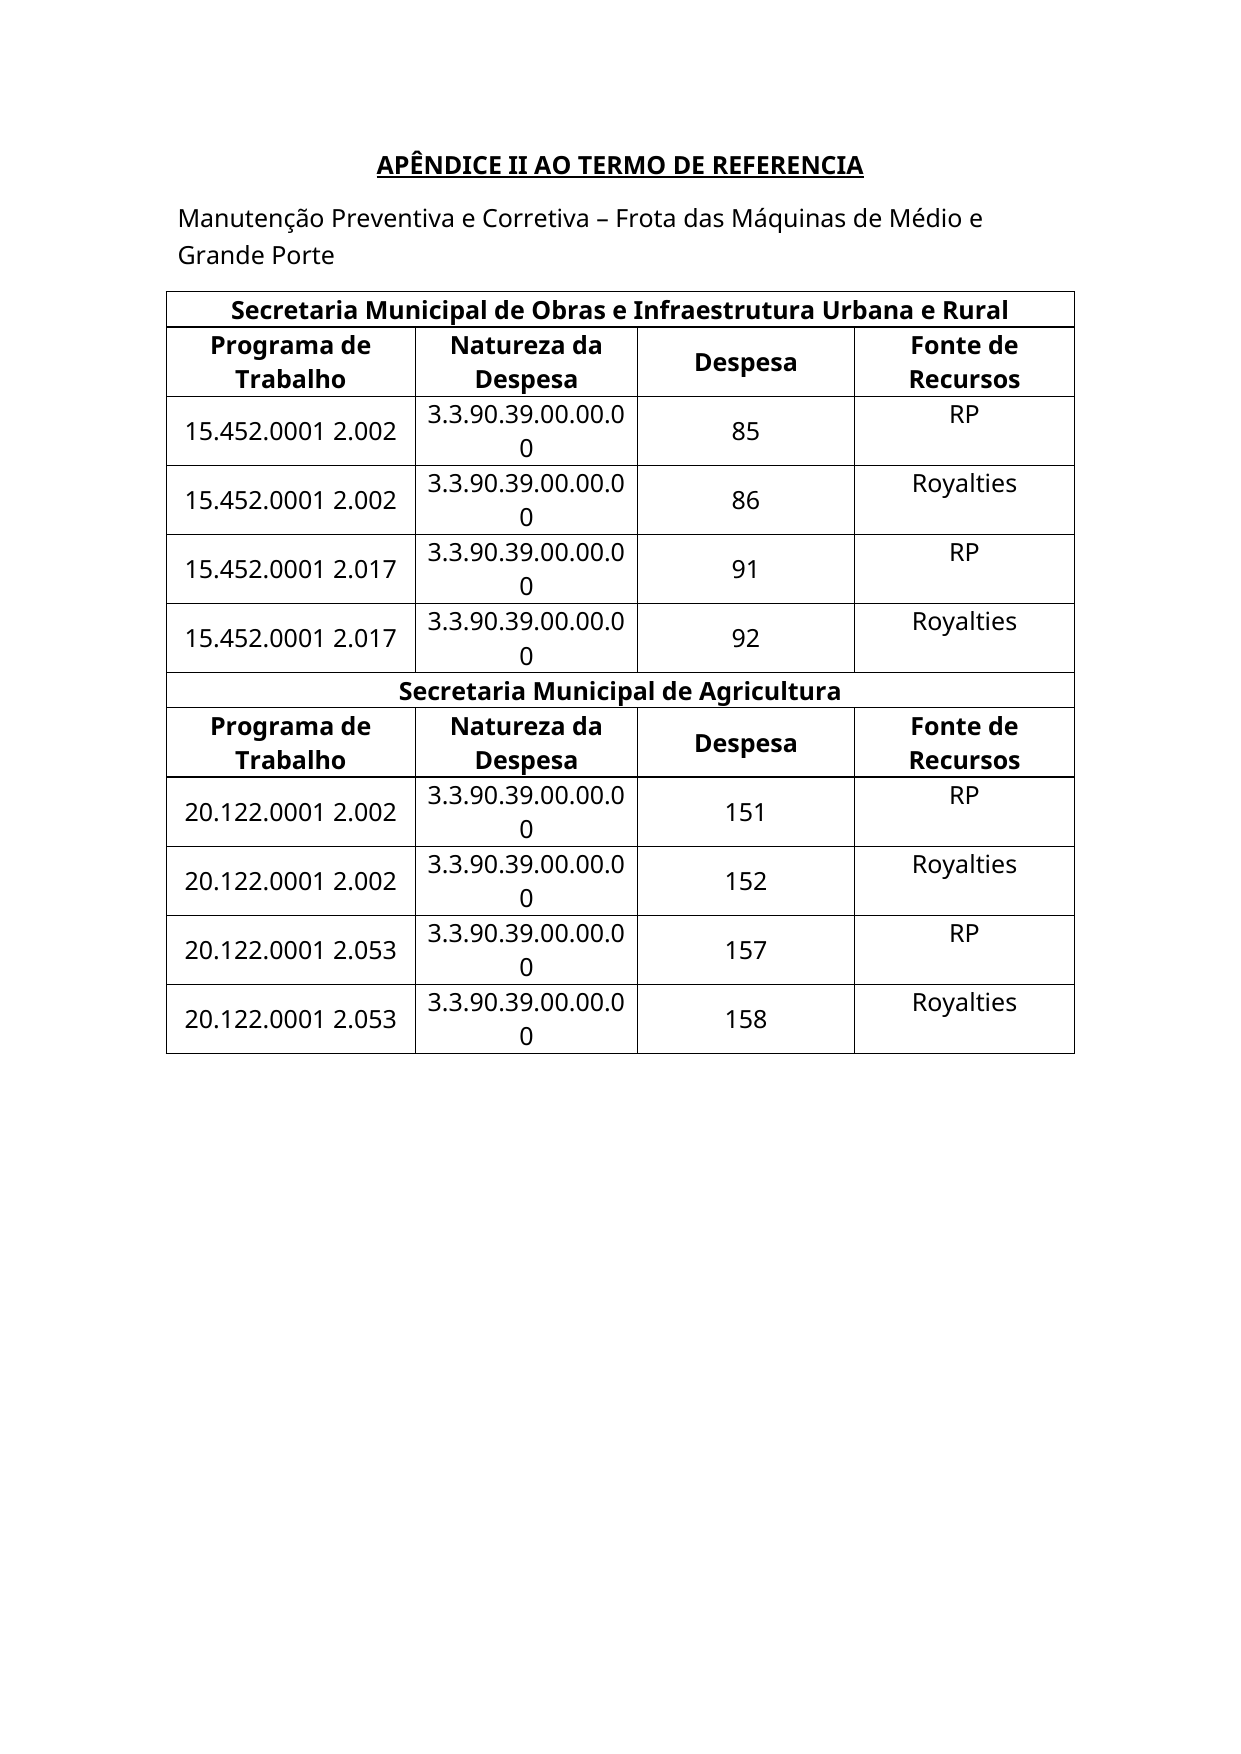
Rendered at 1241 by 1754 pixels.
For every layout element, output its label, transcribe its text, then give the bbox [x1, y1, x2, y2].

table_cell 3.3.90.39.00.00.00 [416, 397, 637, 465]
table_cell RP [855, 778, 1074, 846]
table_cell 15.452.0001 2.017 [167, 604, 415, 672]
table_cell Fonte de Recursos [855, 328, 1074, 396]
table_cell 20.122.0001 2.002 [167, 778, 415, 846]
table_cell 91 [638, 535, 854, 603]
table_cell 20.122.0001 2.053 [167, 985, 415, 1053]
table_cell Secretaria Municipal de Agricultura [167, 673, 1074, 707]
table_cell 15.452.0001 2.017 [167, 535, 415, 603]
table_cell 86 [638, 466, 854, 534]
table_cell Programa de Trabalho [167, 708, 415, 776]
table_cell Royalties [855, 604, 1074, 672]
table_cell 3.3.90.39.00.00.00 [416, 778, 637, 846]
table_cell 15.452.0001 2.002 [167, 466, 415, 534]
table_cell RP [855, 535, 1074, 603]
table_cell Despesa [638, 328, 854, 396]
table_cell 152 [638, 847, 854, 915]
table_cell 3.3.90.39.00.00.00 [416, 916, 637, 984]
table_cell Natureza da Despesa [416, 328, 637, 396]
table_cell 3.3.90.39.00.00.00 [416, 535, 637, 603]
table_cell 85 [638, 397, 854, 465]
table_cell Programa de Trabalho [167, 328, 415, 396]
table_cell RP [855, 397, 1074, 465]
table_cell Royalties [855, 985, 1074, 1053]
table_cell 157 [638, 916, 854, 984]
table_cell 3.3.90.39.00.00.00 [416, 466, 637, 534]
table_cell 158 [638, 985, 854, 1053]
table_cell Royalties [855, 466, 1074, 534]
table_cell 20.122.0001 2.002 [167, 847, 415, 915]
table_cell 92 [638, 604, 854, 672]
table_cell Fonte de Recursos [855, 708, 1074, 776]
table_cell 151 [638, 778, 854, 846]
table_cell 3.3.90.39.00.00.00 [416, 985, 637, 1053]
table_cell Despesa [638, 708, 854, 776]
table_cell 15.452.0001 2.002 [167, 397, 415, 465]
table_cell RP [855, 916, 1074, 984]
table_cell 20.122.0001 2.053 [167, 916, 415, 984]
text APÊNDICE II AO TERMO DE REFERENCIA [177, 148, 1063, 182]
table_cell 3.3.90.39.00.00.00 [416, 604, 637, 672]
table_cell Royalties [855, 847, 1074, 915]
table_header Secretaria Municipal de Obras e Infraestrutura Urbana e Rural [167, 292, 1074, 326]
table_cell 3.3.90.39.00.00.00 [416, 847, 637, 915]
table_cell Natureza da Despesa [416, 708, 637, 776]
text Manutenção Preventiva e Corretiva – Frota das Máquinas de Médio e Grande Porte [177, 201, 1063, 272]
